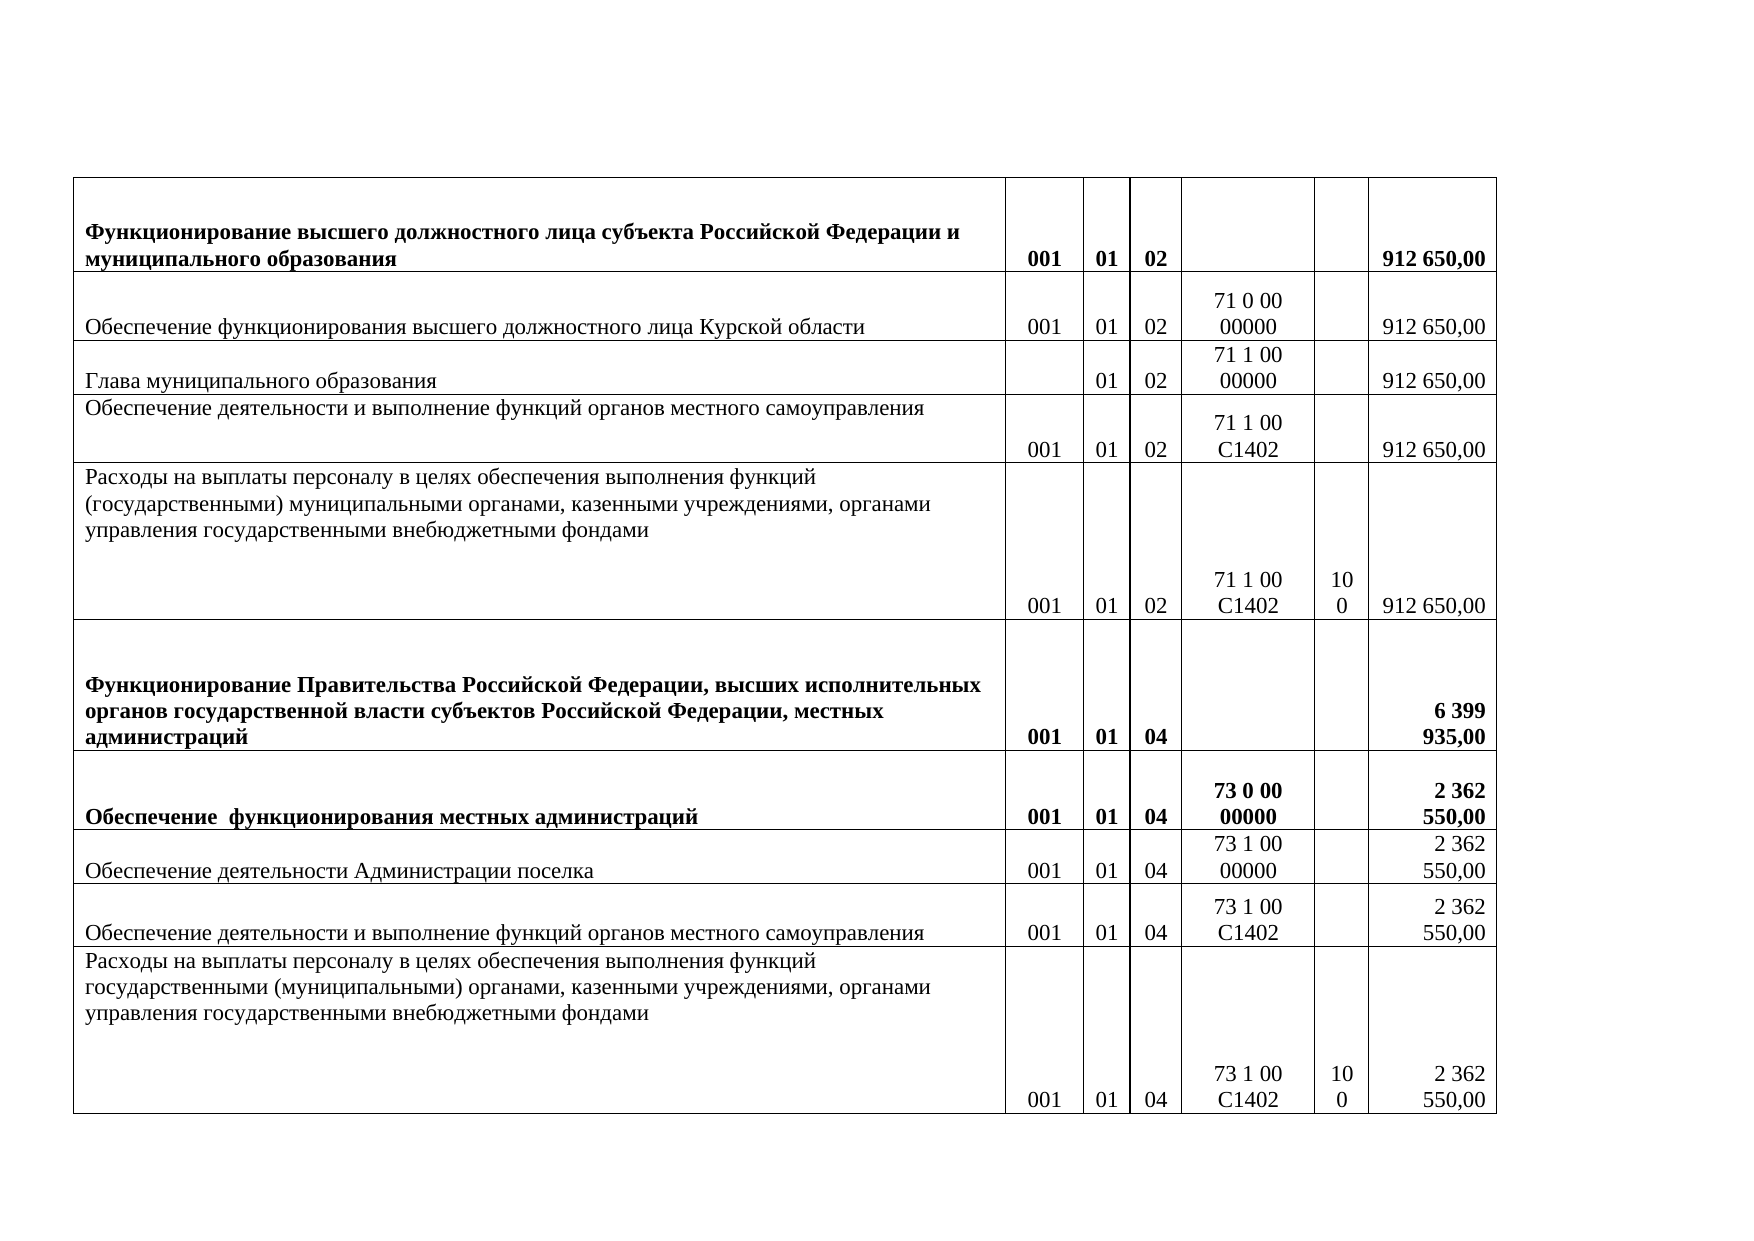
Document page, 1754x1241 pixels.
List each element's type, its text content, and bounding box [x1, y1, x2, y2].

table_cell Обеспечение деятельности и выполнение функций органов местного самоуправления [74, 395, 1005, 462]
table_cell [1315, 830, 1368, 883]
table_cell 01 [1084, 463, 1129, 618]
table_cell 01 [1084, 830, 1129, 883]
table_cell 01 [1084, 395, 1129, 462]
table_cell 01 [1084, 751, 1129, 829]
table_cell 001 [1006, 178, 1083, 271]
table_cell [1315, 884, 1368, 946]
table_cell 04 [1131, 947, 1181, 1113]
table_cell [1315, 341, 1368, 393]
table_cell 001 [1006, 272, 1083, 340]
table_cell 71 1 00 С1402 [1182, 395, 1314, 462]
table_cell Расходы на выплаты персоналу в целях обеспечения выполнения функций государственными (муниципальными) органами, казенными учреждениями, органами управления государственными внебюджетными фондами [74, 947, 1005, 1113]
table_cell Функционирование высшего должностного лица субъекта Российской Федерации и муниципального образования [74, 178, 1005, 271]
table_cell [1182, 178, 1314, 271]
table_cell Функционирование Правительства Российской Федерации, высших исполнительных органов государственной власти субъектов Российской Федерации, местных администраций [74, 620, 1005, 750]
table_cell 912 650,00 [1369, 272, 1496, 340]
table_cell Обеспечение функционирования высшего должностного лица Курской области [74, 272, 1005, 340]
table_cell 73 0 00 00000 [1182, 751, 1314, 829]
table_cell 01 [1084, 341, 1129, 393]
table_cell 01 [1084, 272, 1129, 340]
table_cell 04 [1131, 884, 1181, 946]
table_cell 73 1 00 С1402 [1182, 947, 1314, 1113]
table_cell 2 362 550,00 [1369, 830, 1496, 883]
table_cell 01 [1084, 884, 1129, 946]
table_cell [1315, 178, 1368, 271]
table_cell 912 650,00 [1369, 341, 1496, 393]
table_cell 001 [1006, 884, 1083, 946]
table_cell 2 362 550,00 [1369, 751, 1496, 829]
table_cell 73 1 00 С1402 [1182, 884, 1314, 946]
table_cell 02 [1131, 178, 1181, 271]
table_cell 73 1 00 00000 [1182, 830, 1314, 883]
table_cell 04 [1131, 830, 1181, 883]
table_cell 04 [1131, 751, 1181, 829]
table_cell 912 650,00 [1369, 178, 1496, 271]
table_cell 01 [1084, 620, 1129, 750]
table_cell 02 [1131, 463, 1181, 618]
table_cell 01 [1084, 178, 1129, 271]
table_cell Обеспечение функционирования местных администраций [74, 751, 1005, 829]
table_cell 71 1 00 С1402 [1182, 463, 1314, 618]
table_cell [1006, 341, 1083, 393]
table_cell Обеспечение деятельности Администрации поселка [74, 830, 1005, 883]
table_cell [1315, 751, 1368, 829]
table_cell Глава муниципального образования [74, 341, 1005, 393]
table_cell Расходы на выплаты персоналу в целях обеспечения выполнения функций (государственными) муниципальными органами, казенными учреждениями, органами управления государственными внебюджетными фондами [74, 463, 1005, 618]
table_cell 912 650,00 [1369, 463, 1496, 618]
table_cell 001 [1006, 751, 1083, 829]
table_cell 2 362 550,00 [1369, 884, 1496, 946]
table_cell [1315, 395, 1368, 462]
table_cell 6 399 935,00 [1369, 620, 1496, 750]
table_cell 100 [1315, 947, 1368, 1113]
table_cell 02 [1131, 272, 1181, 340]
table_cell 71 0 00 00000 [1182, 272, 1314, 340]
table_cell 912 650,00 [1369, 395, 1496, 462]
table_cell 001 [1006, 395, 1083, 462]
table_cell [1315, 272, 1368, 340]
table_cell [1315, 620, 1368, 750]
table_cell 01 [1084, 947, 1129, 1113]
table_cell 001 [1006, 830, 1083, 883]
table_cell 02 [1131, 395, 1181, 462]
table_cell 71 1 00 00000 [1182, 341, 1314, 393]
table_cell 001 [1006, 620, 1083, 750]
table_cell 001 [1006, 947, 1083, 1113]
table_cell 04 [1131, 620, 1181, 750]
table_cell 001 [1006, 463, 1083, 618]
table_cell [1182, 620, 1314, 750]
table_cell 02 [1131, 341, 1181, 393]
table_cell 2 362 550,00 [1369, 947, 1496, 1113]
table_cell Обеспечение деятельности и выполнение функций органов местного самоуправления [74, 884, 1005, 946]
table_cell 100 [1315, 463, 1368, 618]
